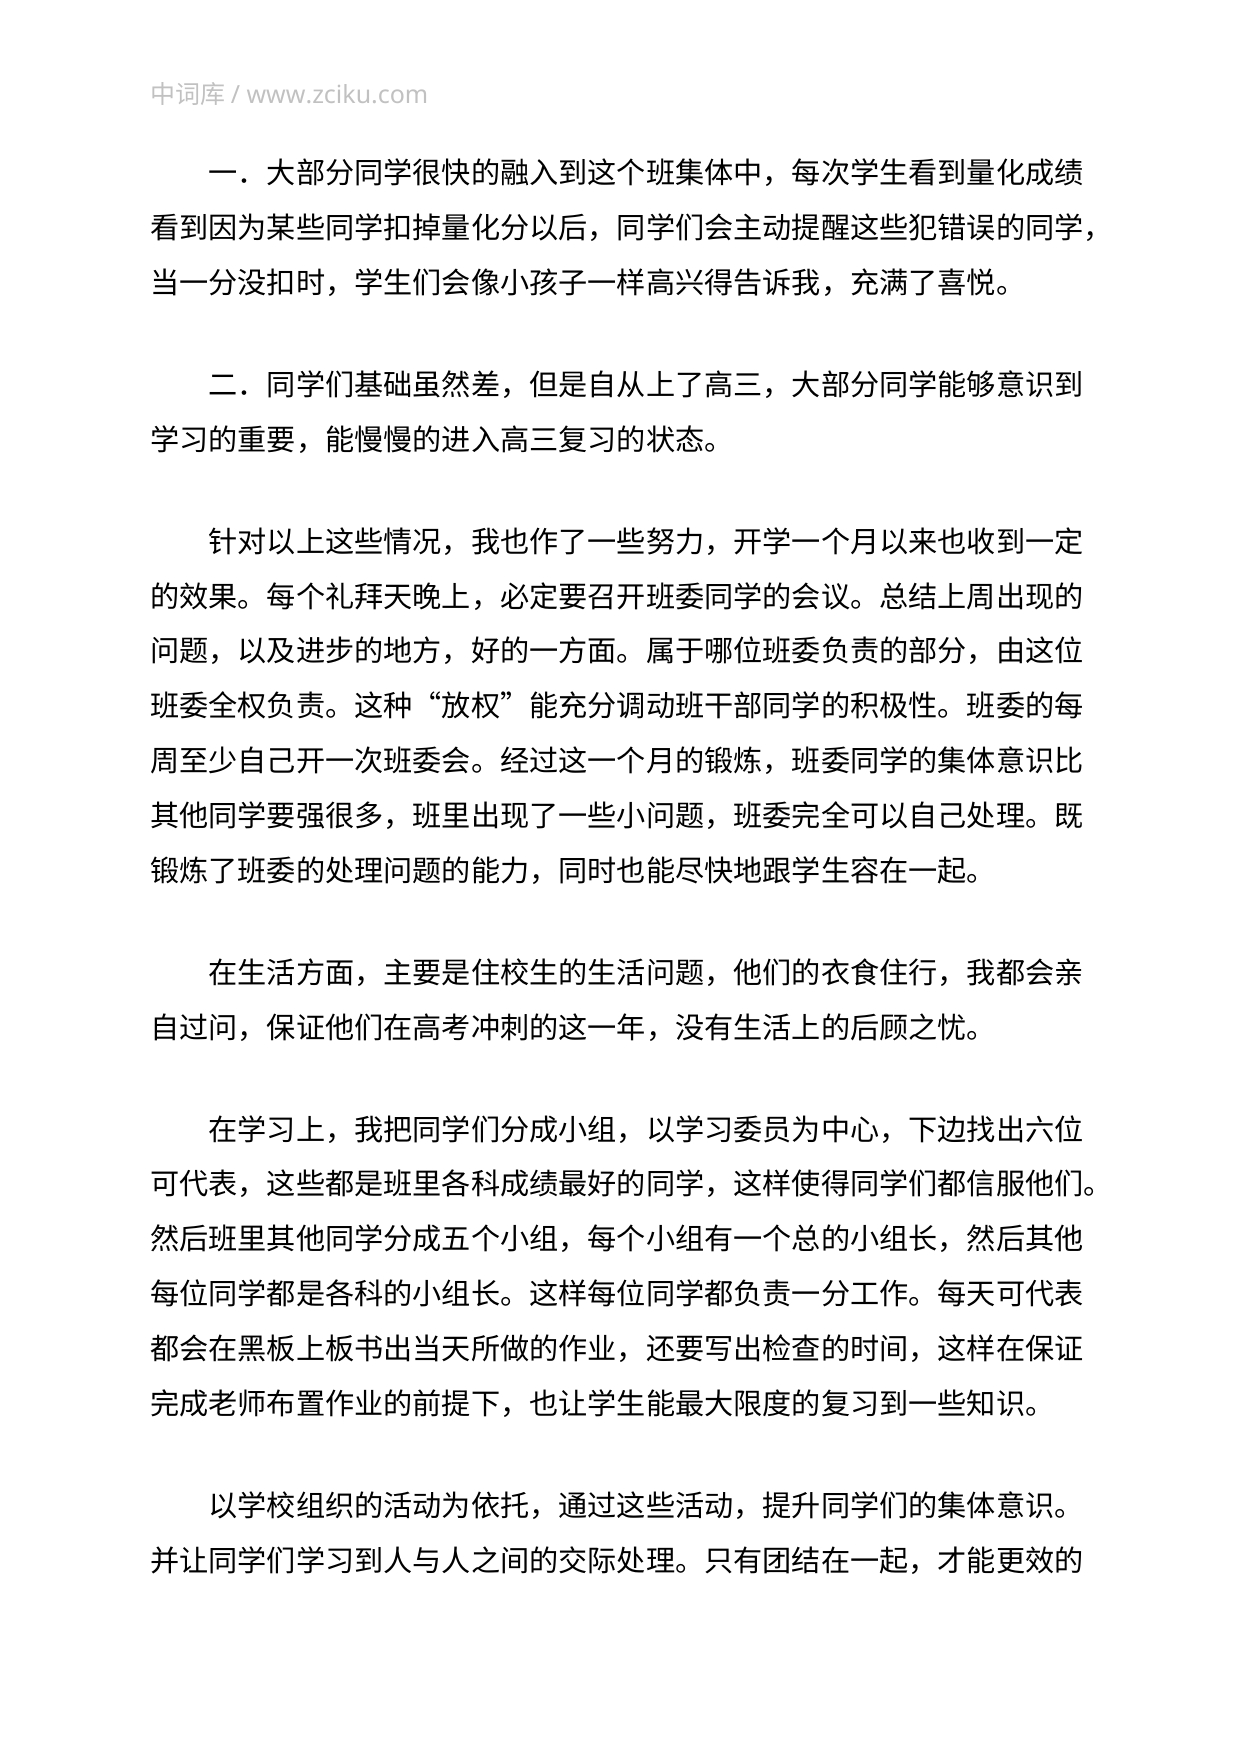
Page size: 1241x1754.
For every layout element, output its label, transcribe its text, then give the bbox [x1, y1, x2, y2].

text 针对以上这些情况，我也作了一些努力，开学一个月以来也收到一定的效果。每个礼拜天晚上，必定要召开班委同学的会议。总结上周出现的问题，以及进步的地方，好的一方面。属于哪位班委负责的部分，由这位班委全权负责。这种“放权”能充分调动班干部同学的积极性。班委的每周至少自己开一次班委会。经过这一个月的锻炼，班委同学的集体意识比其他同学要强很多，班里出现了一些小问题，班委完全可以自己处理。既锻炼了班委的处理问题的能力，同时也能尽快地跟学生容在一起。 [150, 518, 1090, 890]
text 二．同学们基础虽然差，但是自从上了高三，大部分同学能够意识到学习的重要，能慢慢的进入高三复习的状态。 [150, 362, 1090, 459]
text 在学习上，我把同学们分成小组，以学习委员为中心，下边找出六位可代表，这些都是班里各科成绩最好的同学，这样使得同学们都信服他们。然后班里其他同学分成五个小组，每个小组有一个总的小组长，然后其他每位同学都是各科的小组长。这样每位同学都负责一分工作。每天可代表都会在黑板上板书出当天所做的作业，还要写出检查的时间，这样在保证完成老师布置作业的前提下，也让学生能最大限度的复习到一些知识。 [150, 1106, 1090, 1423]
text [150, 1482, 1090, 1579]
text 在生活方面，主要是住校生的生活问题，他们的衣食住行，我都会亲自过问，保证他们在高考冲刺的这一年，没有生活上的后顾之忧。 [150, 949, 1090, 1047]
text 一．大部分同学很快的融入到这个班集体中，每次学生看到量化成绩看到因为某些同学扣掉量化分以后，同学们会主动提醒这些犯错误的同学，当一分没扣时，学生们会像小孩子一样高兴得告诉我，充满了喜悦。 [150, 150, 1090, 302]
